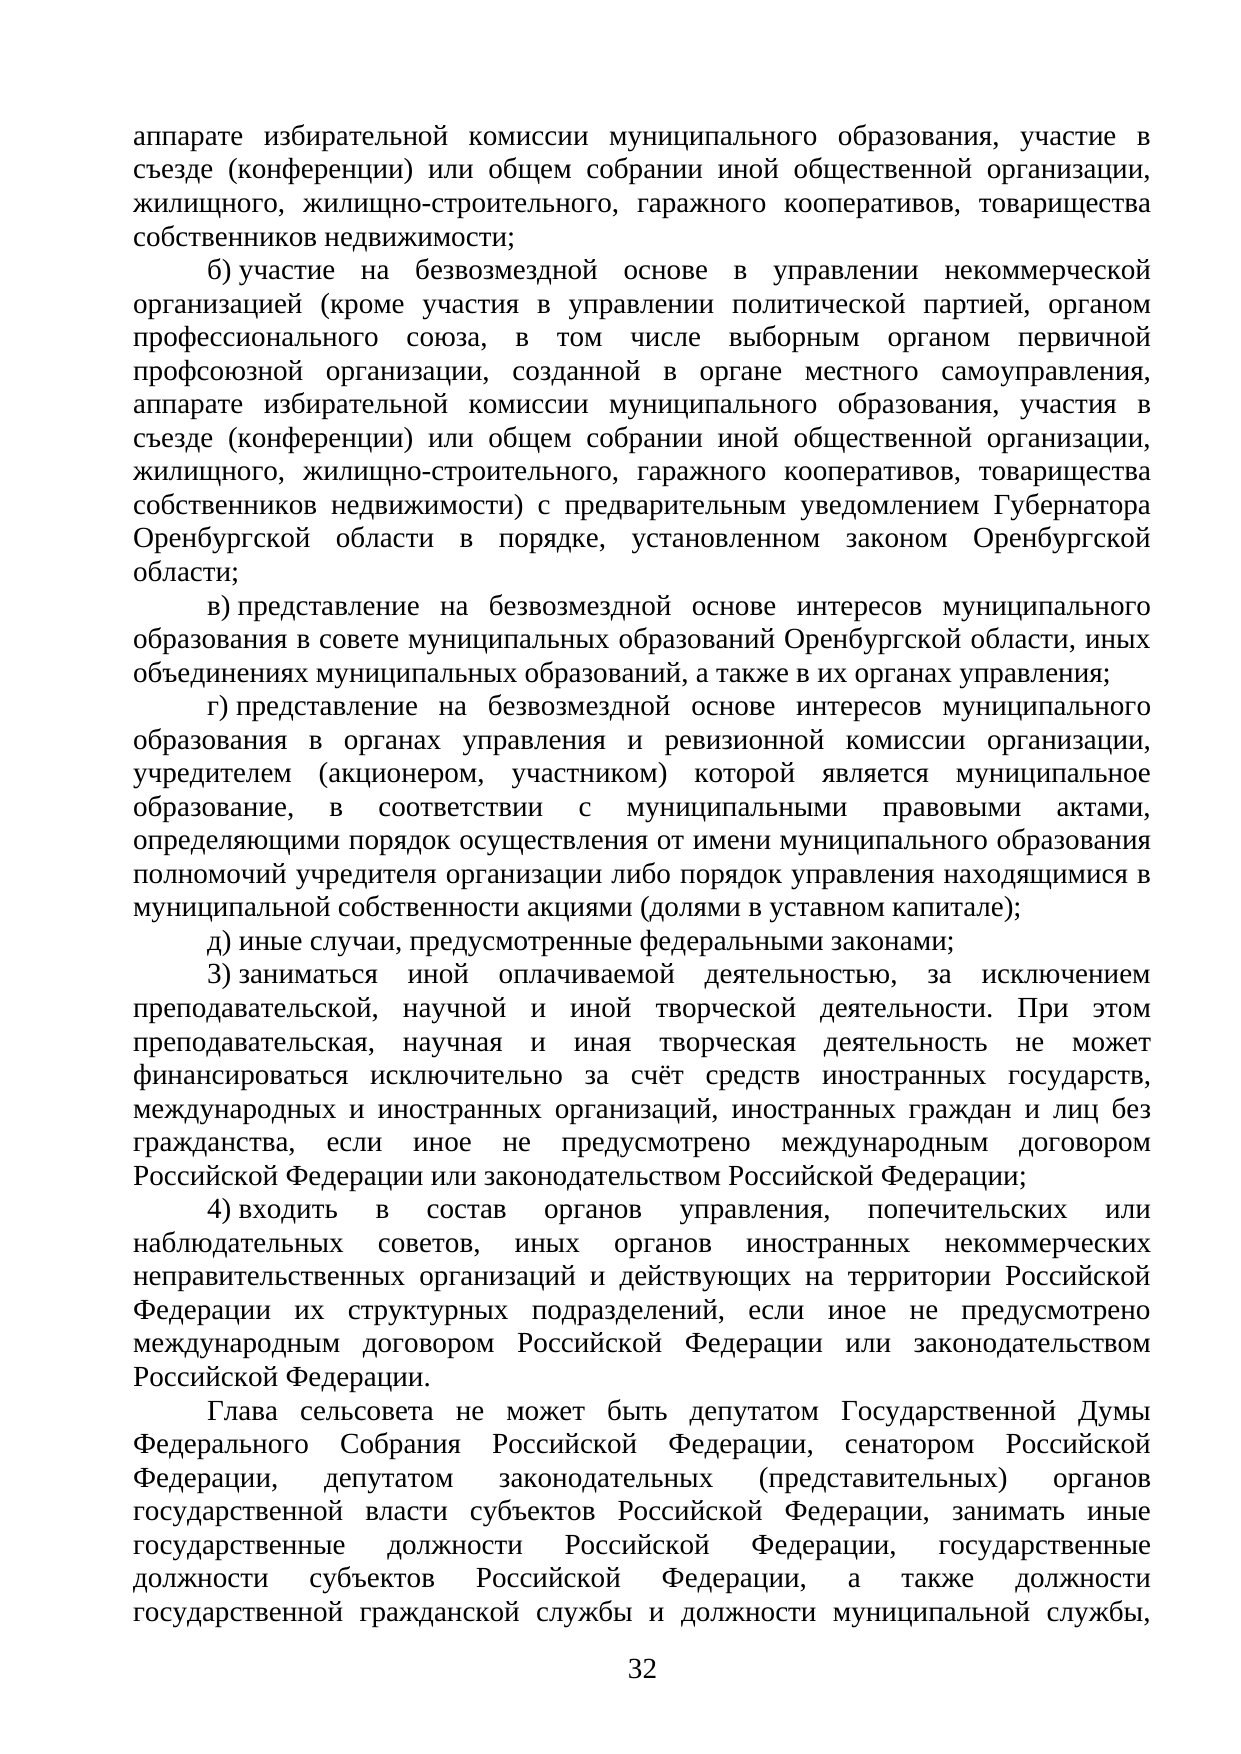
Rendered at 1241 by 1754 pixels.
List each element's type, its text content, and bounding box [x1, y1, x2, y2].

text в) представление на безвозмездной основе интересов муниципального образования в совете муниципальных образований Оренбургской области, иных объединениях муниципальных образований, а также в их органах управления; [133, 588, 1152, 688]
text 3) заниматься иной оплачиваемой деятельностью, за исключением преподавательской, научной и иной творческой деятельности. При этом преподавательская, научная и иная творческая деятельность не может финансироваться исключительно за счёт средств иностранных государств, международных и иностранных организаций, иностранных граждан и лиц без гражданства, если иное не предусмотрено международным договором Российской Федерации или законодательством Российской Федерации; [133, 957, 1152, 1191]
text б) участие на безвозмездной основе в управлении некоммерческой организацией (кроме участия в управлении политической партией, органом профессионального союза, в том числе выборным органом первичной профсоюзной организации, созданной в органе местного самоуправления, аппарате избирательной комиссии муниципального образования, участия в съезде (конференции) или общем собрании иной общественной организации, жилищного, жилищно-строительного, гаражного кооперативов, товарищества собственников недвижимости) с предварительным уведомлением Губернатора Оренбургской области в порядке, установленном законом Оренбургской области; [133, 252, 1152, 588]
text д) иные случаи, предусмотренные федеральными законами; [133, 923, 1152, 957]
text г) представление на безвозмездной основе интересов муниципального образования в органах управления и ревизионной комиссии организации, учредителем (акционером, участником) которой является муниципальное образование, в соответствии с муниципальными правовыми актами, определяющими порядок осуществления от имени муниципального образования полномочий учредителя организации либо порядок управления находящимися в муниципальной собственности акциями (долями в уставном капитале); [133, 688, 1152, 923]
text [133, 1393, 1152, 1627]
text 4) входить в состав органов управления, попечительских или наблюдательных советов, иных органов иностранных некоммерческих неправительственных организаций и действующих на территории Российской Федерации их структурных подразделений, если иное не предусмотрено международным договором Российской Федерации или законодательством Российской Федерации. [133, 1191, 1152, 1393]
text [133, 118, 1152, 252]
